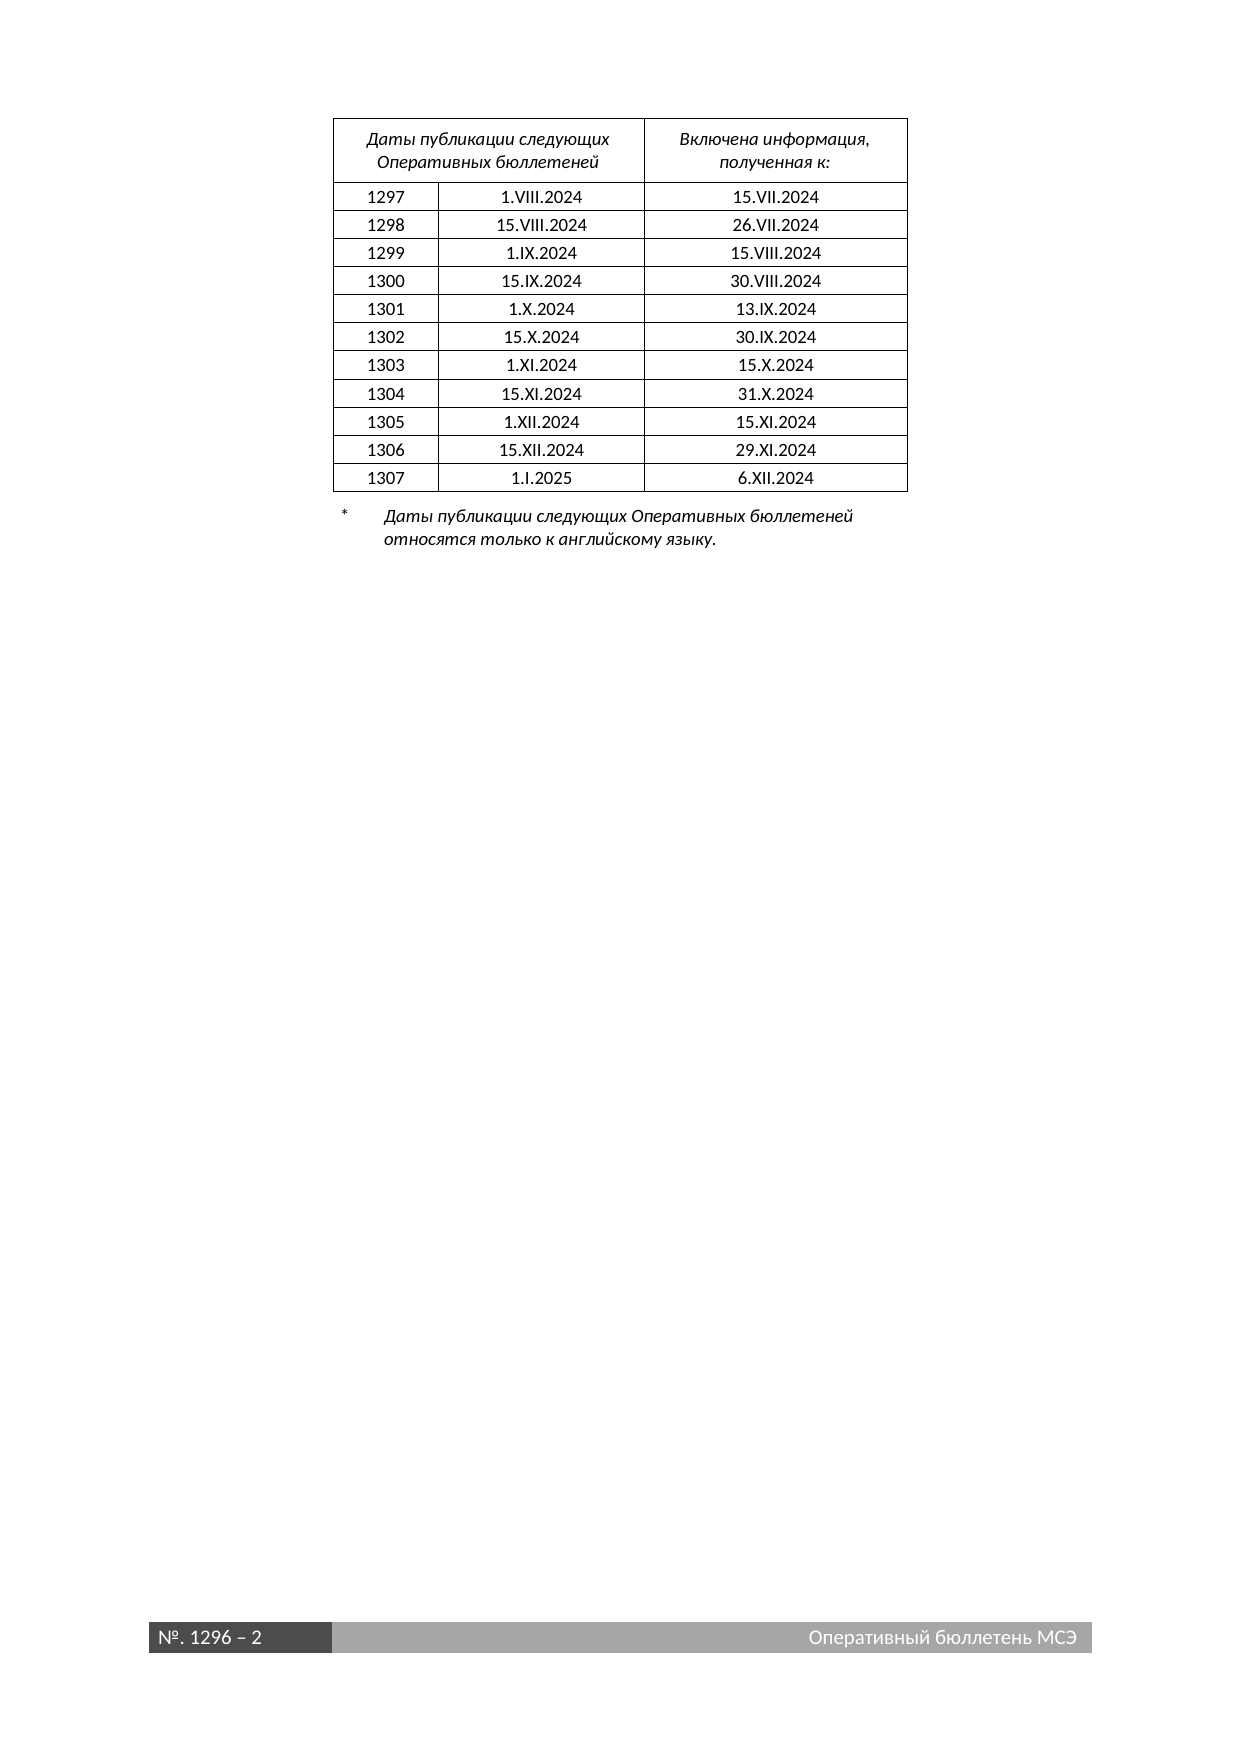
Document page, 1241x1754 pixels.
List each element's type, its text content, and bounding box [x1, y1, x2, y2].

table_cell 1.XI.2024 [439, 351, 644, 378]
table_cell 15.XI.2024 [439, 380, 644, 407]
table_cell 1304 [334, 380, 438, 407]
table_cell 1306 [334, 436, 438, 463]
table_cell 31.X.2024 [645, 380, 907, 407]
table_cell 1.VIII.2024 [439, 183, 644, 210]
table_cell 1.XII.2024 [439, 408, 644, 435]
table_cell 15.VIII.2024 [439, 211, 644, 238]
table_cell 1301 [334, 295, 438, 322]
table_cell 1.IX.2024 [439, 239, 644, 266]
table_header Включена информация, полученная к: [645, 119, 907, 182]
table_cell 6.XII.2024 [645, 464, 907, 491]
table_cell 13.IX.2024 [645, 295, 907, 322]
table_cell 15.X.2024 [439, 323, 644, 350]
table_cell 15.X.2024 [645, 351, 907, 378]
table_cell 1299 [334, 239, 438, 266]
table_cell 15.XII.2024 [439, 436, 644, 463]
table_cell 1307 [334, 464, 438, 491]
table_cell 30.VIII.2024 [645, 267, 907, 294]
table_cell 30.IX.2024 [645, 323, 907, 350]
table_cell 1303 [334, 351, 438, 378]
table_cell 15.IX.2024 [439, 267, 644, 294]
table_cell 1305 [334, 408, 438, 435]
table_cell 15.XI.2024 [645, 408, 907, 435]
table_cell 15.VII.2024 [645, 183, 907, 210]
table_cell 1302 [334, 323, 438, 350]
table_cell 1298 [334, 211, 438, 238]
table_cell 1.X.2024 [439, 295, 644, 322]
table_cell 1297 [334, 183, 438, 210]
table_cell 1300 [334, 267, 438, 294]
text * Даты публикации следующих Оперативных бюллетеней относятся только к английскому языку. [340, 504, 1092, 550]
table_header Даты публикации следующих Оперативных бюллетеней [334, 119, 644, 182]
table_cell 29.XI.2024 [645, 436, 907, 463]
table_cell 26.VII.2024 [645, 211, 907, 238]
table_cell 15.VIII.2024 [645, 239, 907, 266]
table_cell 1.I.2025 [439, 464, 644, 491]
